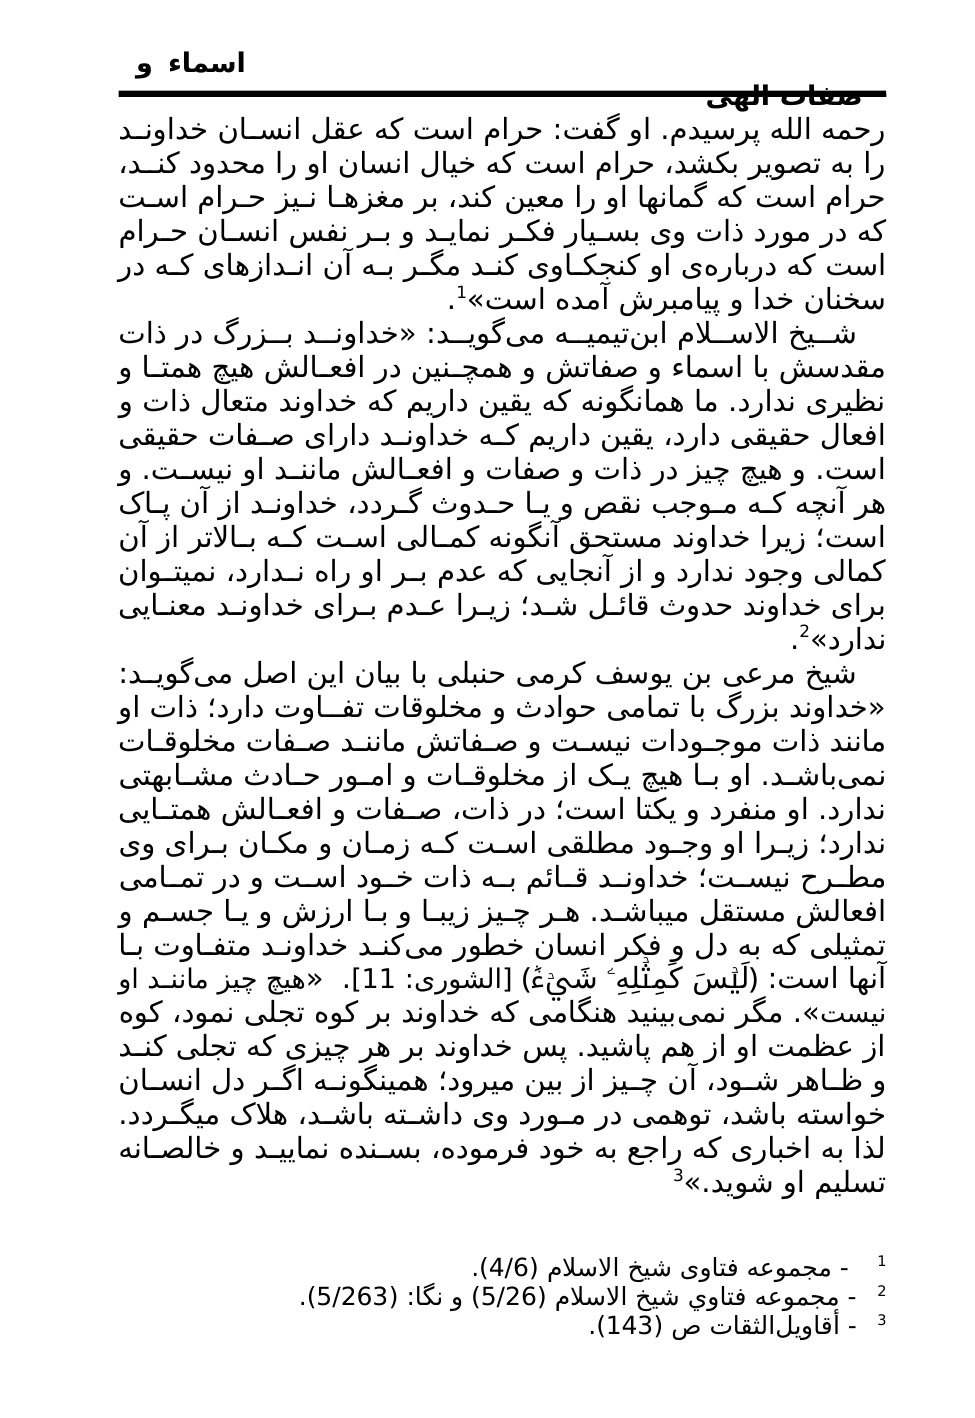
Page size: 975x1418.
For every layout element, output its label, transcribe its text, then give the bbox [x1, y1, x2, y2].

text شیخ الاسلام ابن‌تیمیه می‌گوید:‌ «خداوند بزرگ در ذات مقدسش با اسماء و صفاتش و همچنین در افعالش هیچ همتا و نظیری ندارد. ما همانگونه که یقین داریم که خداوند متعال ذات و افعال حقیقی دارد، یقین داریم که خداوند دارای صفات حقیقی است. و هیچ چیز در ذات و صفات و افعالش مانند او نیست. و هر آنچه كه موجب نقص و یا حدوث گردد، خداوند از آن پاک است؛ زیرا خداوند مستحق آنگونه كمالی است که بالاتر از آن كمالی وجود ندارد و از آنجایی که عدم بر او راه ندارد، نمیتوان برای خداوند حدوث قائل شد؛ زیرا عدم برای خداوند معنایی ندارد». [118, 317, 886, 656]
text شیخ مرعی ‌بن یوسف كرمی حنبلی با بیان این اصل می‌گوید: «خداوند بزرگ با تمامی حوادث و مخلوقات تفاوت دارد؛ ذات او مانند ذات موجودات نیست و صفاتش مانند صفات مخلوقات نمی‌باشد. او با هیچ یک از مخلوقات و امور حادث مشابهتی ندارد. او منفرد و یکتا است؛ در ذات، صفات و افعالش همتایی ندارد؛ زیرا او وجود مطلقی است كه زمان و مكان برای وی مطرح نیست؛ خداوند قائم به ذات خود است و در تمامی افعالش مستقل میباشد. هر چیز زیبا و با ارزش و یا جسم و تمثیلی كه به دل و فكر انسان خطور می‌كند خداوند متفاوت با آنها است: ﴿لَيۡسَ كَمِثۡلِهِۦ شَيۡءٞ﴾ [الشوری: 11]. «هیچ چیز مانند او نیست». مگر نمی‌بینید هنگامی كه خداوند بر كوه تجلی نمود، كوه از عظمت او از هم پاشید. پس خداوند بر هر چیزی که تجلی کند و ظاهر شود، آن چیز از بین میرود؛ همینگونه اگر دل انسان خواسته باشد، توهمی در مورد وی داشته باشد، هلاک میگردد. لذا به اخباری كه راجع به خود فرموده، بسنده نمایید و خالصانه تسلیم او شوید.» [118, 656, 886, 1199]
